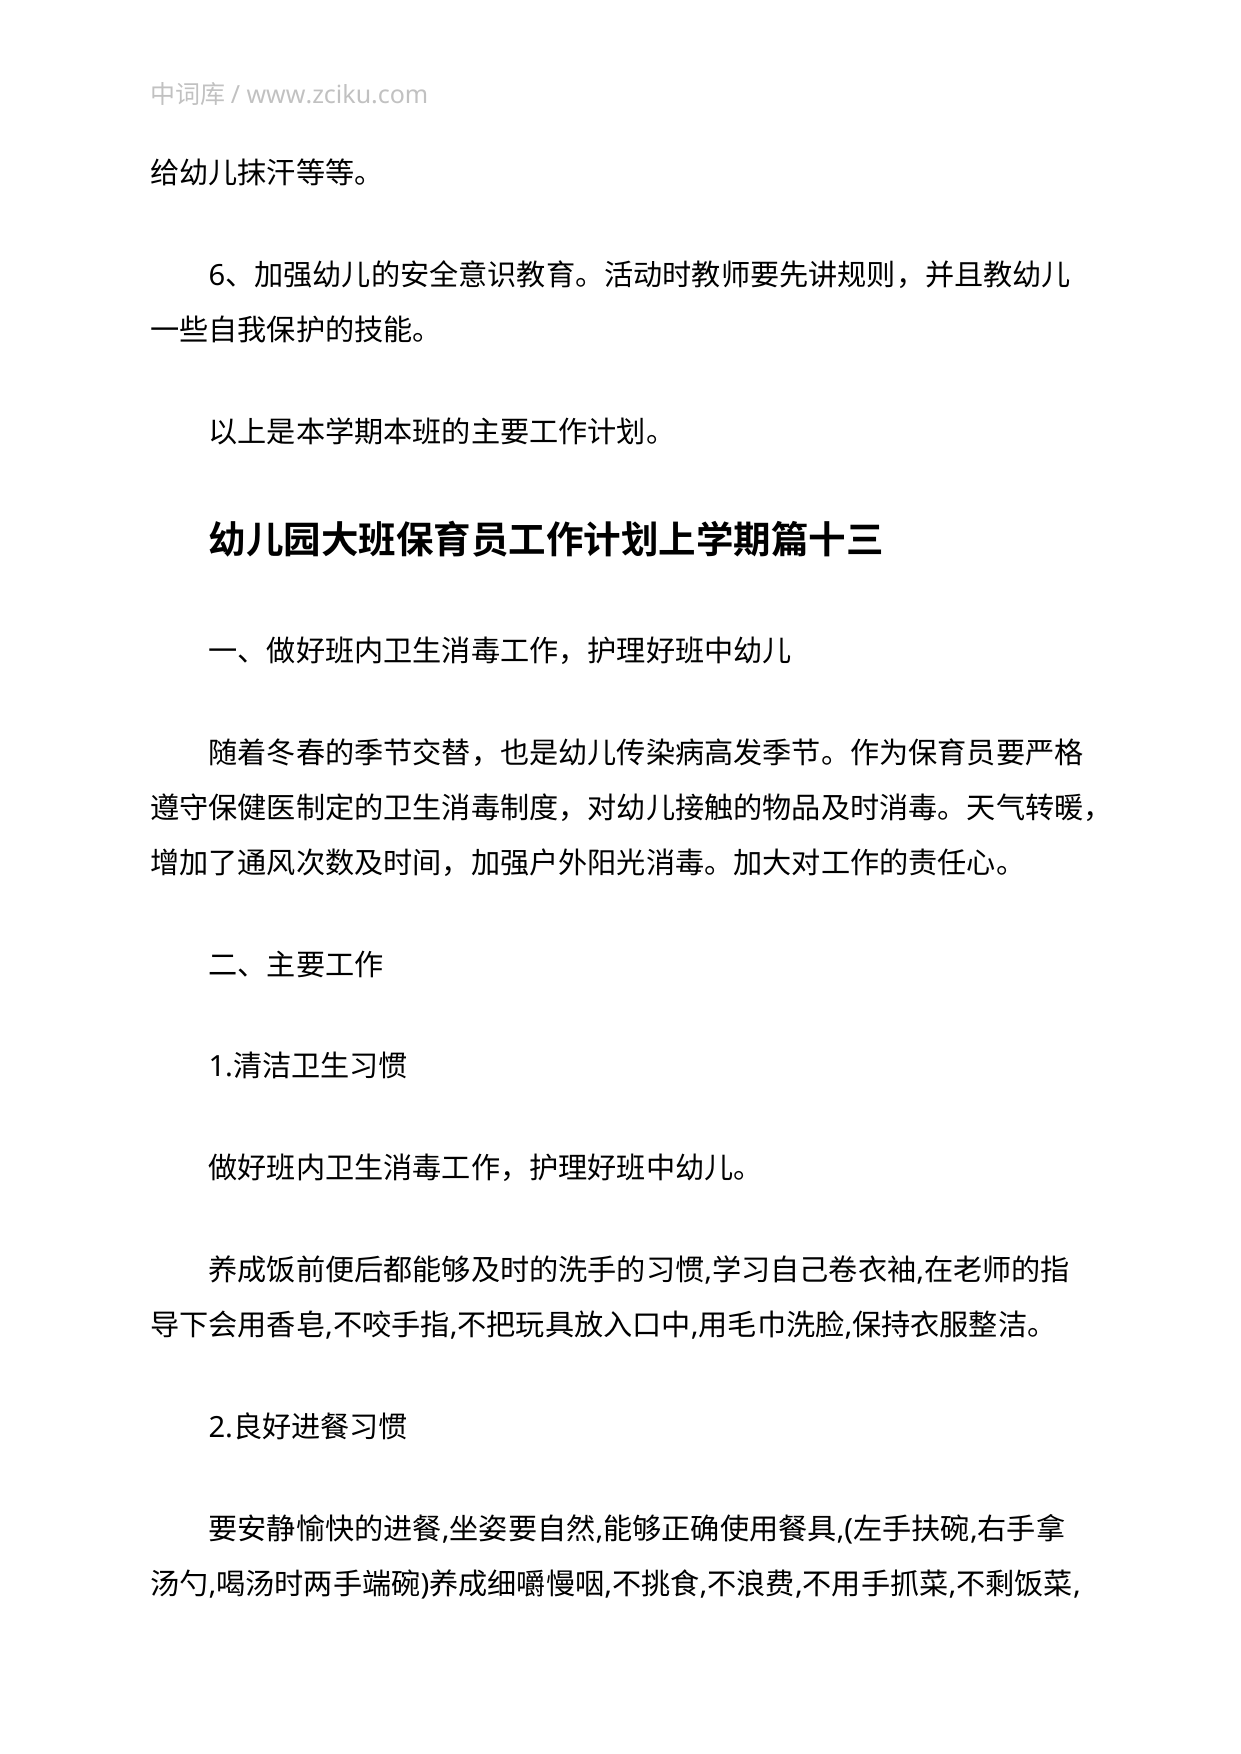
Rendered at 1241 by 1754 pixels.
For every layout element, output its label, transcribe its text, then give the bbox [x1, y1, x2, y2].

text 做好班内卫生消毒工作，护理好班中幼儿。 [150, 1145, 1090, 1187]
text 一、做好班内卫生消毒工作，护理好班中幼儿 [150, 628, 1090, 670]
text 养成饭前便后都能够及时的洗手的习惯,学习自己卷衣袖,在老师的指导下会用香皂,不咬手指,不把玩具放入口中,用毛巾洗脸,保持衣服整洁。 [150, 1247, 1090, 1344]
text 二、主要工作 [150, 941, 1090, 983]
text 以上是本学期本班的主要工作计划。 [150, 408, 1090, 451]
text 幼儿园大班保育员工作计划上学期篇十三 [150, 510, 1090, 564]
text 1.清洁卫生习惯 [150, 1043, 1090, 1085]
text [150, 150, 1090, 192]
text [150, 1506, 1090, 1603]
text 6、加强幼儿的安全意识教育。活动时教师要先讲规则，并且教幼儿一些自我保护的技能。 [150, 252, 1090, 349]
text 随着冬春的季节交替，也是幼儿传染病高发季节。作为保育员要严格遵守保健医制定的卫生消毒制度，对幼儿接触的物品及时消毒。天气转暖，增加了通风次数及时间，加强户外阳光消毒。加大对工作的责任心。 [150, 729, 1090, 882]
text 2.良好进餐习惯 [150, 1403, 1090, 1446]
